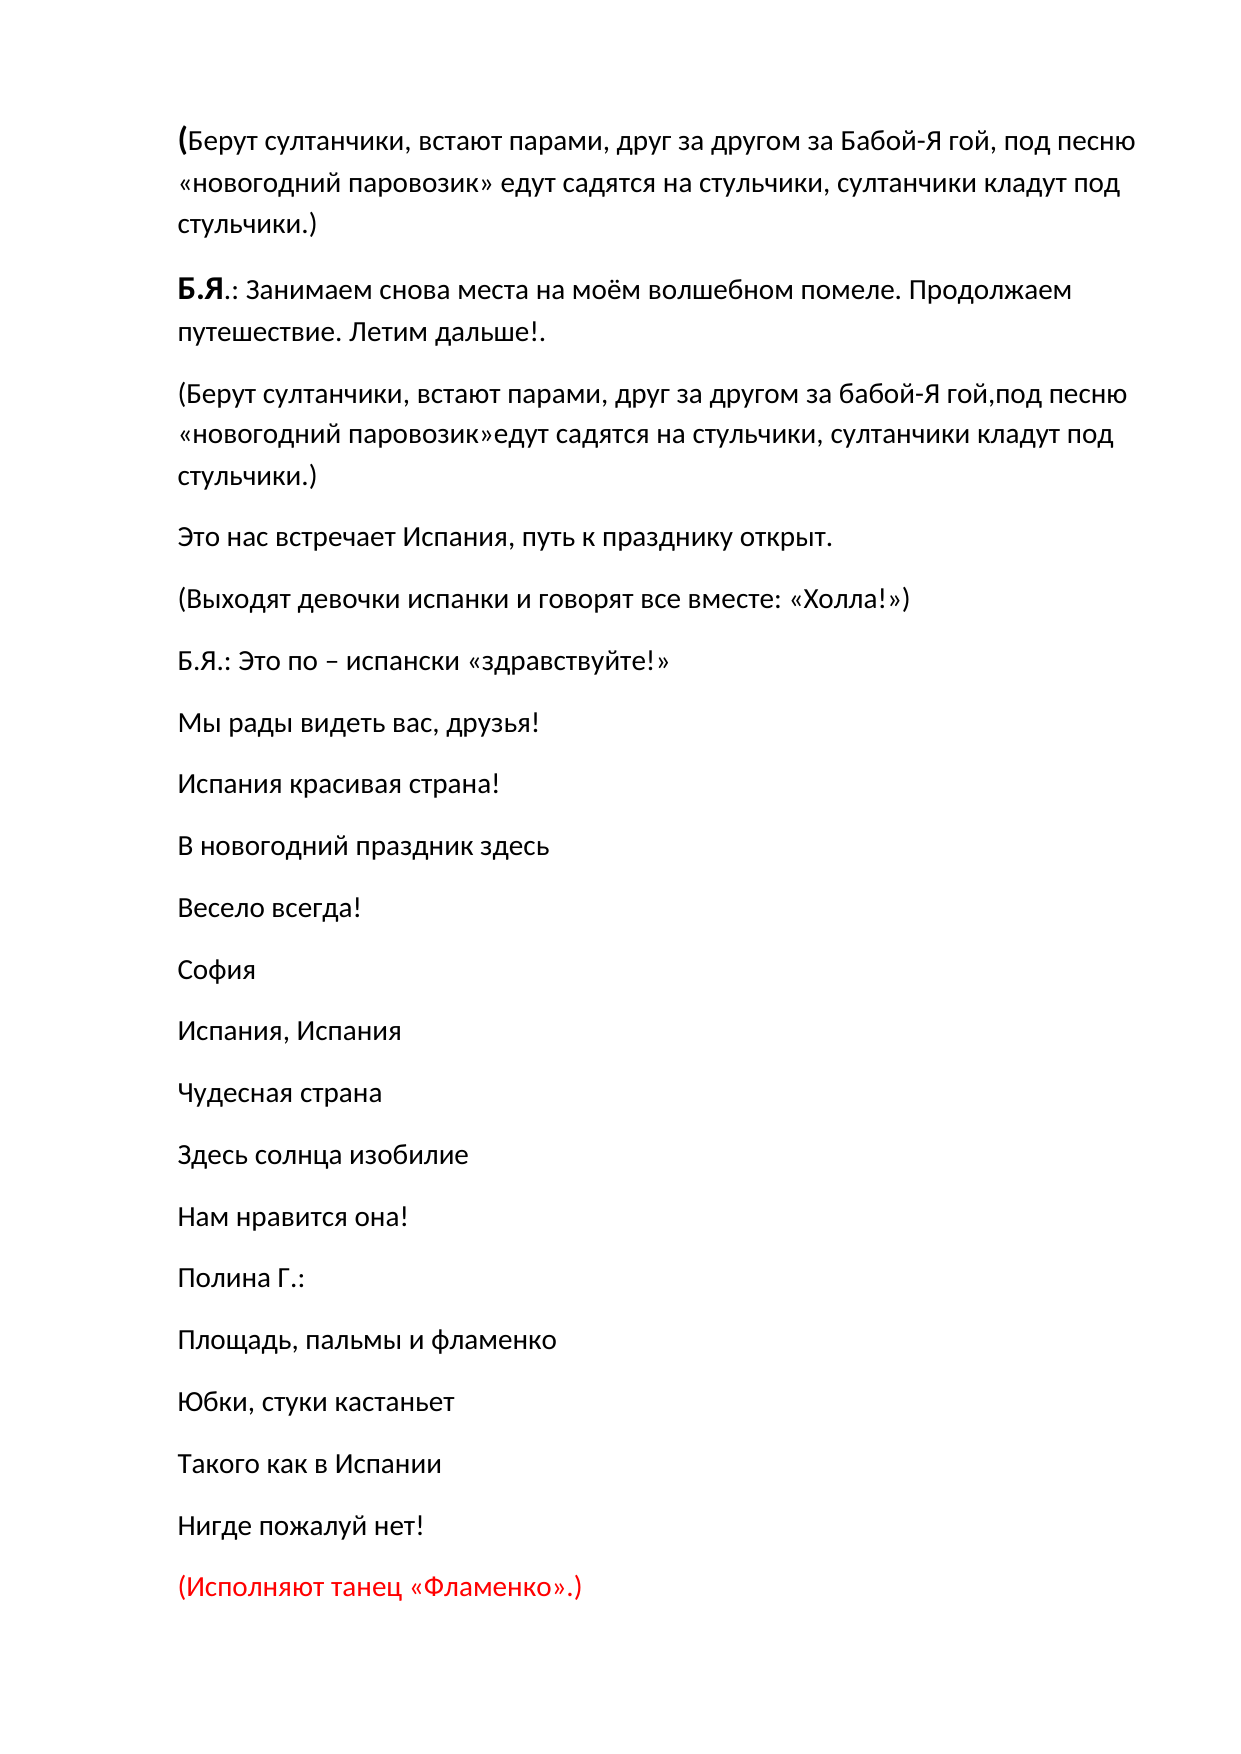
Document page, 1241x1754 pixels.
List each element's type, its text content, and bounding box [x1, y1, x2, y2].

text Чудесная страна [177, 1074, 1152, 1110]
text Такого как в Испании [177, 1445, 1152, 1481]
text Б.Я.: Это по – испански «здравствуйте!» [177, 642, 1152, 677]
text (Выходят девочки испанки и говорят все вместе: «Холла!») [177, 580, 1152, 616]
text Мы рады видеть вас, друзья! [177, 704, 1152, 739]
text Это нас встречает Испания, путь к празднику открыт. [177, 518, 1152, 554]
text Юбки, стуки кастаньет [177, 1383, 1152, 1419]
text Испания, Испания [177, 1012, 1152, 1048]
text Испания красивая страна! [177, 765, 1152, 801]
text (Берут султанчики, встают парами, друг за другом за бабой-Я гой,под песню «новогодний паровозик»едут садятся на стульчики, султанчики кладут под стульчики.) [177, 375, 1152, 492]
text (Исполняют танец «Фламенко».) [177, 1568, 1152, 1604]
text Весело всегда! [177, 889, 1152, 924]
text Нам нравится она! [177, 1198, 1152, 1233]
text В новогодний праздник здесь [177, 827, 1152, 863]
text (Берут султанчики, встают парами, друг за другом за Бабой-Я гой, под песню «новогодний паровозик» едут садятся на стульчики, султанчики кладут под стульчики.) [177, 118, 1152, 241]
text София [177, 951, 1152, 986]
text Б.Я.: Занимаем снова места на моём волшебном помеле. Продолжаем путешествие. Летим дальше!. [177, 267, 1152, 348]
text Полина Г.: [177, 1259, 1152, 1295]
text Площадь, пальмы и фламенко [177, 1321, 1152, 1357]
text Здесь солнца изобилие [177, 1136, 1152, 1172]
text Нигде пожалуй нет! [177, 1507, 1152, 1542]
